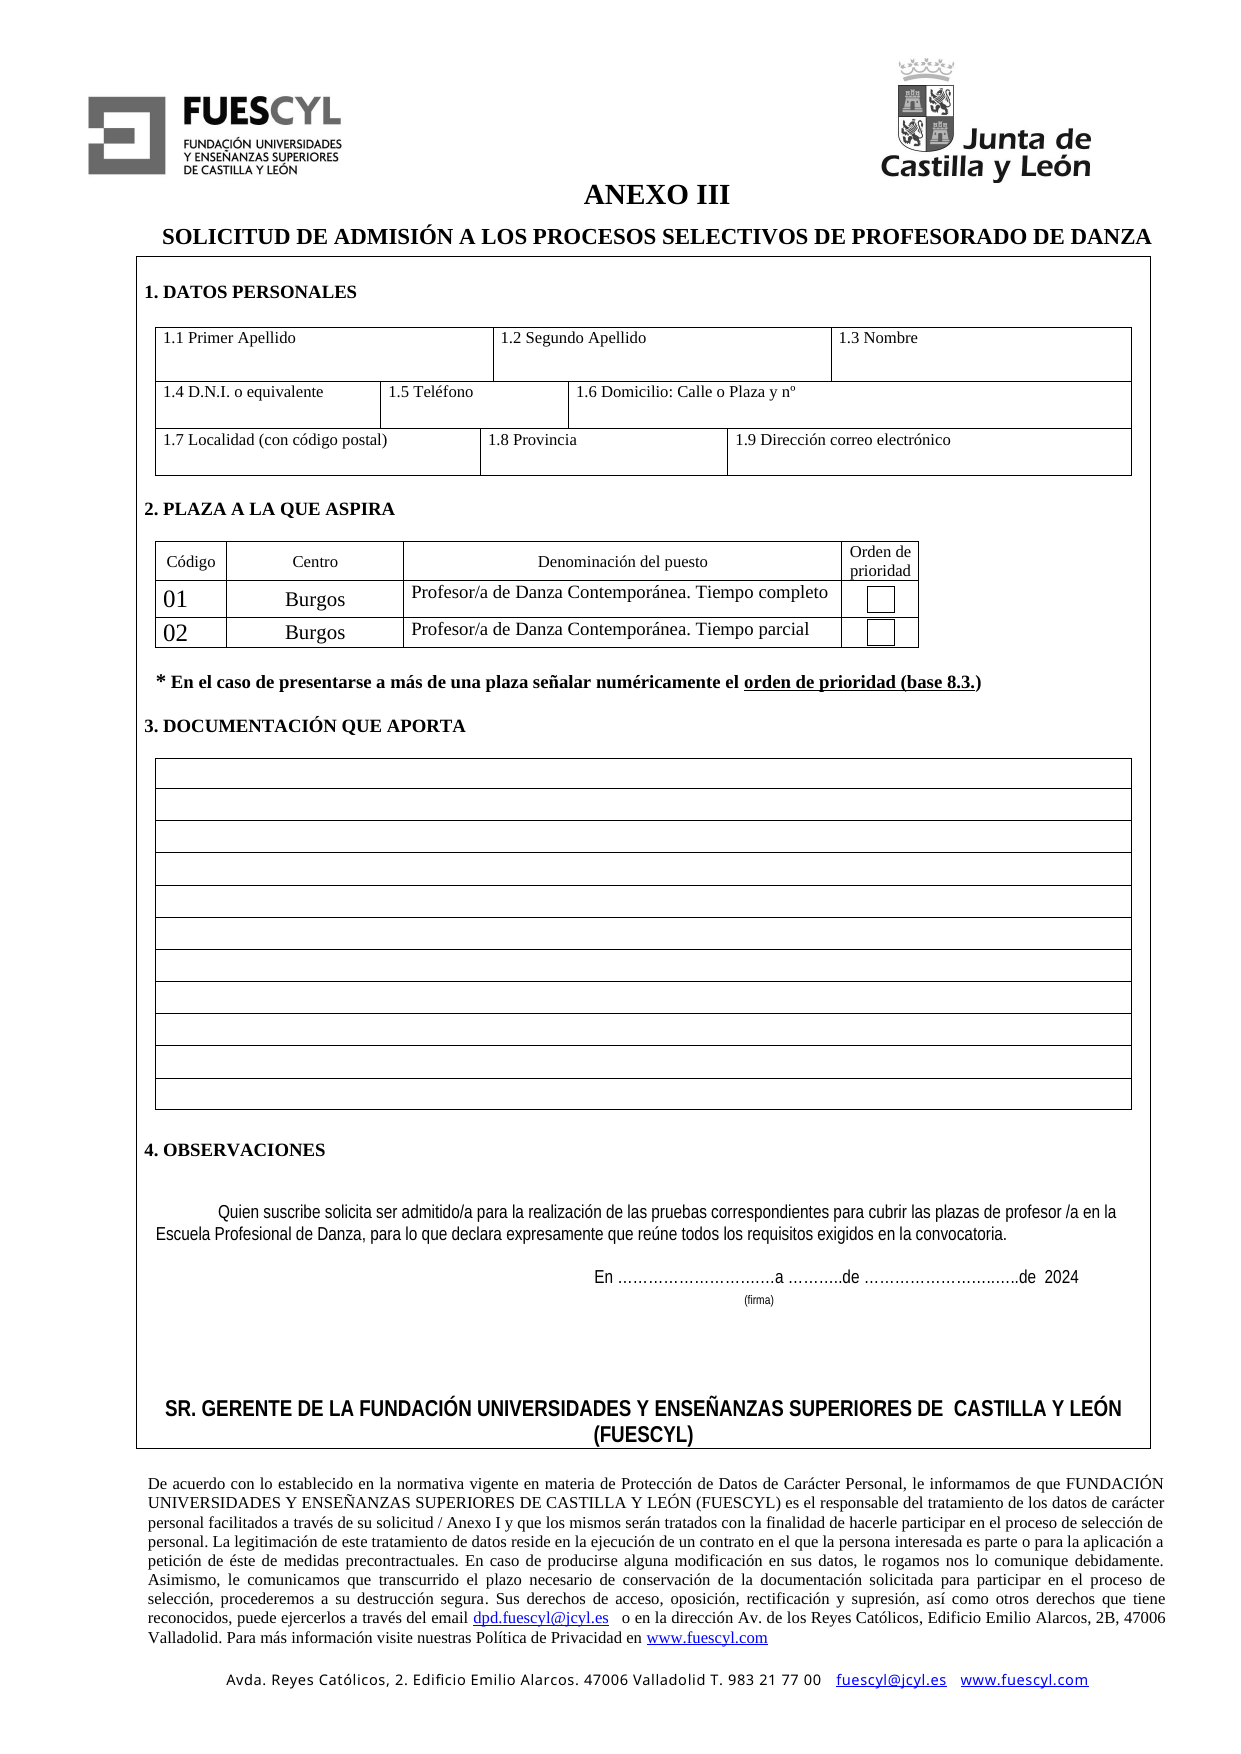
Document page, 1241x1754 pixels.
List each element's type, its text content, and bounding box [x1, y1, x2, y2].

text SOLICITUD DE ADMISIÓN A LOS PROCESOS SELECTIVOS DE PROFESORADO DE DANZA [148, 223, 1166, 249]
table_header 1. DATOS PERSONALES 2. PLAZA A * En el caso de presentarse a más de una plaza señalar numéricamente el orden de prioridad (base 8.3.) 3. DOCUMENTACIÓN QUE APORTA 4. OBSERVACIONES Quien suscribe solicita ser admitido/a para la realización de las pruebas correspondientes para cubrir las plazas de profesor /a en la Escuela Profesional de Danza, para lo que declara expresamente que reúne todos los requisitos exigidos en la convocatoria. En ……………………….…a ………..de ……………………..…..de 2024 (firma) SR. GERENTE DE Y ENSEÑANZAS SUPERIORES DE CASTILLA Y LEÓN (FUESCYL) [137, 257, 1150, 1448]
text ANEXO III [148, 177, 1166, 211]
picture [87, 58, 1091, 183]
text De acuerdo con lo establecido en la normativa vigente en materia de Protección de Datos de Carácter Personal, le informamos de que FUNDACIÓN UNIVERSIDADES Y ENSEÑANZAS SUPERIORES DE CASTILLA Y LEÓN (FUESCYL) es el responsable del tratamiento de los datos de carácter personal facilitados a través de su solicitud / Anexo I y que los mismos serán tratados con la finalidad de hacerle participar en el proceso de selección de personal. La legitimación de este tratamiento de datos reside en la ejecución de un contrato en el que la persona interesada es parte o para la aplicación a petición de éste de medidas precontractuales. En caso de producirse alguna modificación en sus datos, le rogamos nos lo comunique debidamente. Asimismo, le comunicamos que transcurrido el plazo necesario de conservación de la documentación solicitada para participar en el proceso de selección, procederemos a su destrucción segura. Sus derechos de acceso, oposición, rectificación y supresión, así como otros derechos que tiene reconocidos, puede ejercerlos a través del email dpd.fuescyl@jcyl.es o en la dirección Av. de los Reyes Católicos, Edificio Emilio Alarcos, 2B, 47006 Valladolid. Para más información visite nuestras Política de Privacidad en www.fuescyl.com [148, 1474, 1166, 1647]
